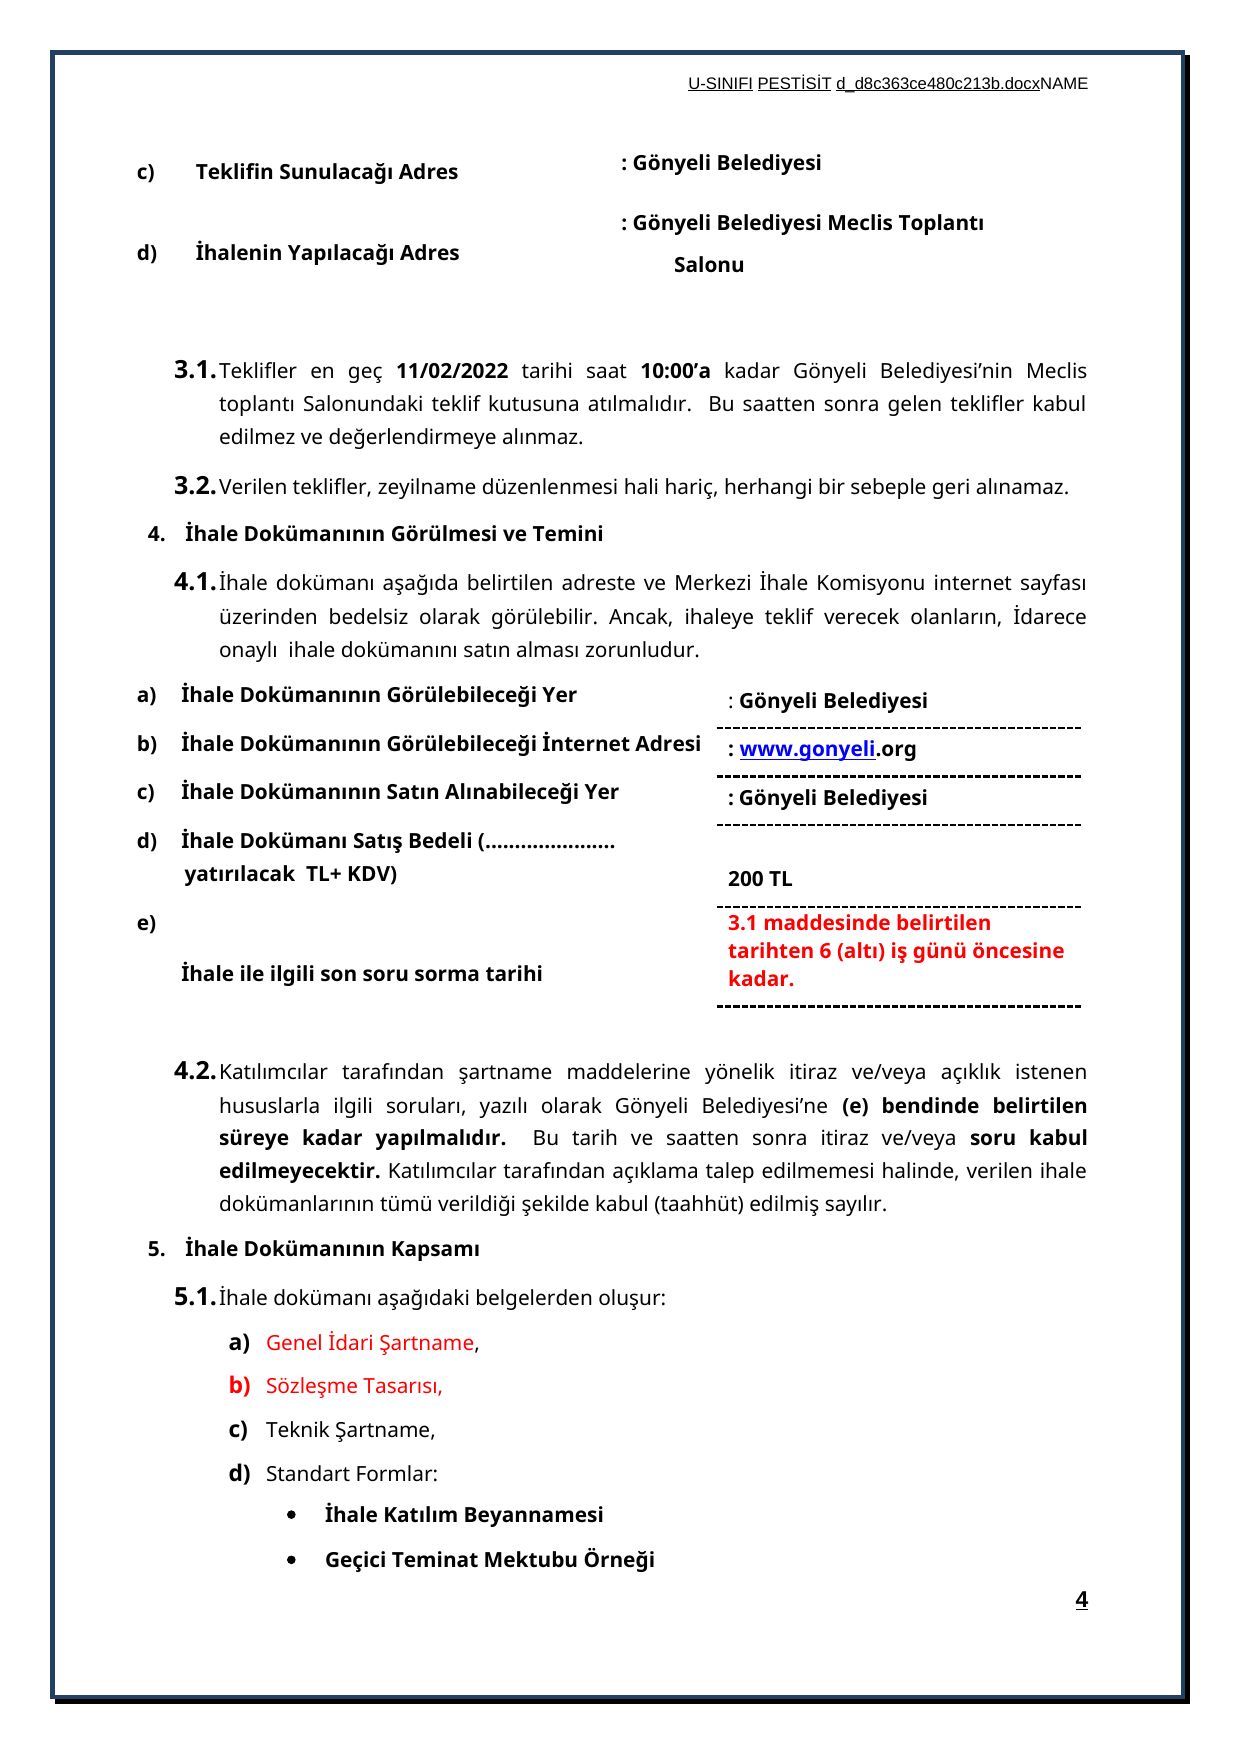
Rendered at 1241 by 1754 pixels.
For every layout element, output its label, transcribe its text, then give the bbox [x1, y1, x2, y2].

list Verilen teklifler, zeyilname düzenlenmesi hali hariç, herhangi bir sebeple geri alınamaz. [174, 467, 1088, 501]
list İhale Katılım Beyannamesi [287, 1500, 1088, 1529]
table_cell İhale Dokümanının Satın Alınabileceği Yer [170, 775, 717, 824]
table_cell [125, 906, 170, 1005]
table_header [125, 680, 170, 727]
list Geçici Teminat Mektubu Örneği [287, 1546, 1088, 1574]
table_cell İhale Dokümanının Görülebileceği İnternet Adresi [170, 727, 717, 775]
list Standart Formlar: [228, 1457, 1088, 1488]
table_cell İhale ile ilgili son soru sorma tarihi [170, 906, 717, 1005]
list Katılımcılar tarafından şartname maddelerine yönelik itiraz ve/veya açıklık istenen hususlarla ilgili soruları, yazılı olarak Gönyeli Belediyesi’ne (e) bendinde belirtilen süreye kadar yapılmalıdır. Bu tarih ve saatten sonra itiraz ve/veya soru kabul edilmeyecektir. Katılımcılar tarafından açıklama talep edilmemesi halinde, verilen ihale dokümanlarının tümü verildiği şekilde kabul (taahhüt) edilmiş sayılır. [174, 1053, 1088, 1217]
list İhale Dokümanının Görülmesi ve Temini [148, 519, 1088, 547]
table_cell : Gönyeli Belediyesi [535, 148, 1031, 208]
list İhale dokümanı aşağıda belirtilen adreste ve Merkezi İhale Komisyonu internet sayfası üzerinden bedelsiz olarak görülebilir. Ancak, ihaleye teklif verecek olanların, İdarece onaylı ihale dokümanını satın alması zorunludur. [174, 564, 1088, 663]
table_cell [125, 775, 170, 824]
list Sözleşme Tasarısı, [228, 1369, 1088, 1400]
table_cell 3.1 maddesinde belirtilen tarihten 6 (altı) iş günü öncesine kadar. [717, 906, 1083, 1005]
table_cell [125, 148, 181, 208]
table_cell : www.gonyeli.org [717, 727, 1083, 775]
list Teknik Şartname, [228, 1413, 1088, 1444]
table_cell 200 TL [717, 824, 1083, 906]
list Teklifler en geç 11/02/2022 tarihi saat 10:00’a kadar Gönyeli Belediyesi’nin Meclis toplantı Salonundaki teklif kutusuna atılmalıdır. Bu saatten sonra gelen teklifler kabul edilmez ve değerlendirmeye alınmaz. [174, 351, 1088, 451]
list İhale Dokümanının Kapsamı [148, 1234, 1088, 1262]
table_cell : Gönyeli Belediyesi Meclis Toplantı Salonu [535, 208, 1031, 310]
table_cell [125, 208, 181, 310]
table_cell [125, 727, 170, 775]
table_cell : Gönyeli Belediyesi [717, 775, 1083, 824]
table_header İhale Dokümanının Görülebileceği Yer [170, 680, 717, 727]
table_header : Gönyeli Belediyesi [717, 680, 1083, 727]
table_cell Teklifin Sunulacağı Adres [181, 148, 535, 208]
list İhale dokümanı aşağıdaki belgelerden oluşur: [174, 1279, 1088, 1313]
list Genel İdari Şartname, [228, 1325, 1088, 1357]
table_cell İhale Dokümanı Satış Bedeli (...................... yatırılacak TL+ KDV) [170, 824, 717, 906]
table_cell [125, 824, 170, 906]
table_cell İhalenin Yapılacağı Adres [181, 208, 535, 310]
